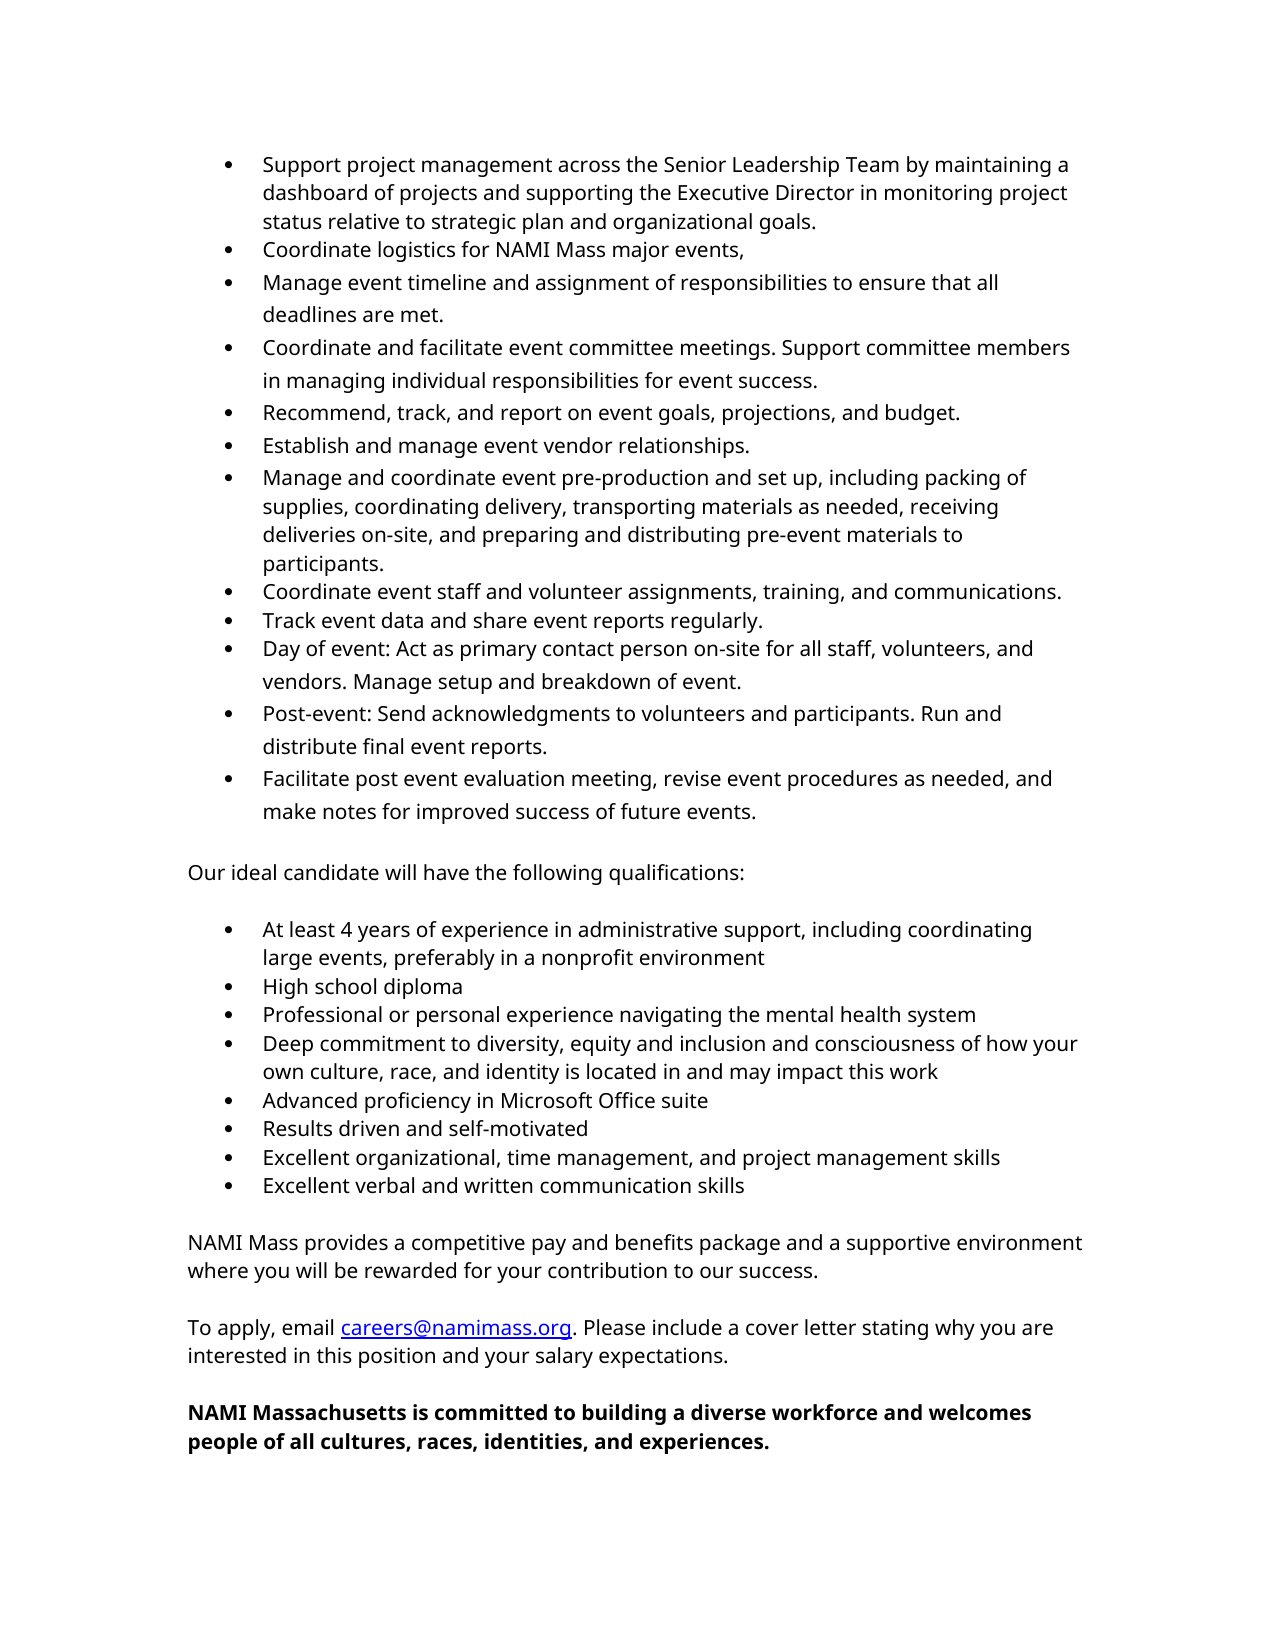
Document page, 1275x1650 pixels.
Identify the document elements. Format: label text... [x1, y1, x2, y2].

list Coordinate logistics for NAMI Mass major events, [225, 235, 1087, 264]
list At least 4 years of experience in administrative support, including coordinating large events, preferably in a nonprofit environment [225, 915, 1087, 972]
list Manage and coordinate event pre-production and set up, including packing of supplies, coordinating delivery, transporting materials as needed, receiving deliveries on-site, and preparing and distributing pre-event materials to participants. [225, 463, 1087, 577]
list Manage event timeline and assignment of responsibilities to ensure that all deadlines are met. [225, 268, 1087, 329]
list Recommend, track, and report on event goals, projections, and budget. [225, 398, 1087, 427]
list Results driven and self-motivated [225, 1114, 1087, 1143]
list Professional or personal experience navigating the mental health system [225, 1000, 1087, 1029]
list Excellent verbal and written communication skills [225, 1171, 1087, 1199]
text Our ideal candidate will have the following qualifications: [187, 858, 1087, 887]
list Coordinate and facilitate event committee meetings. Support committee members in managing individual responsibilities for event success. [225, 333, 1087, 394]
text NAMI Massachusetts is committed to building a diverse workforce and welcomes people of all cultures, races, identities, and experiences. [187, 1398, 1087, 1455]
list Coordinate event staff and volunteer assignments, training, and communications. [225, 577, 1087, 606]
list Excellent organizational, time management, and project management skills [225, 1143, 1087, 1171]
list Deep commitment to diversity, equity and inclusion and consciousness of how your own culture, race, and identity is located in and may impact this work [225, 1029, 1087, 1086]
list Facilitate post event evaluation meeting, revise event procedures as needed, and make notes for improved success of future events. [225, 764, 1087, 826]
list Post-event: Send acknowledgments to volunteers and participants. Run and distribute final event reports. [225, 699, 1087, 760]
list Track event data and share event reports regularly. [225, 606, 1087, 634]
list High school diploma [225, 972, 1087, 1000]
list Advanced proficiency in Microsoft Office suite [225, 1086, 1087, 1114]
list Day of event: Act as primary contact person on-site for all staff, volunteers, and vendors. Manage setup and breakdown of event. [225, 634, 1087, 695]
text NAMI Mass provides a competitive pay and benefits package and a supportive environment where you will be rewarded for your contribution to our success. [187, 1228, 1087, 1285]
text To apply, email careers@namimass.org. Please include a cover letter stating why you are interested in this position and your salary expectations. [187, 1313, 1087, 1370]
list Establish and manage event vendor relationships. [225, 431, 1087, 459]
list Support project management across the Senior Leadership Team by maintaining a dashboard of projects and supporting the Executive Director in monitoring project status relative to strategic plan and organizational goals. [225, 150, 1087, 235]
